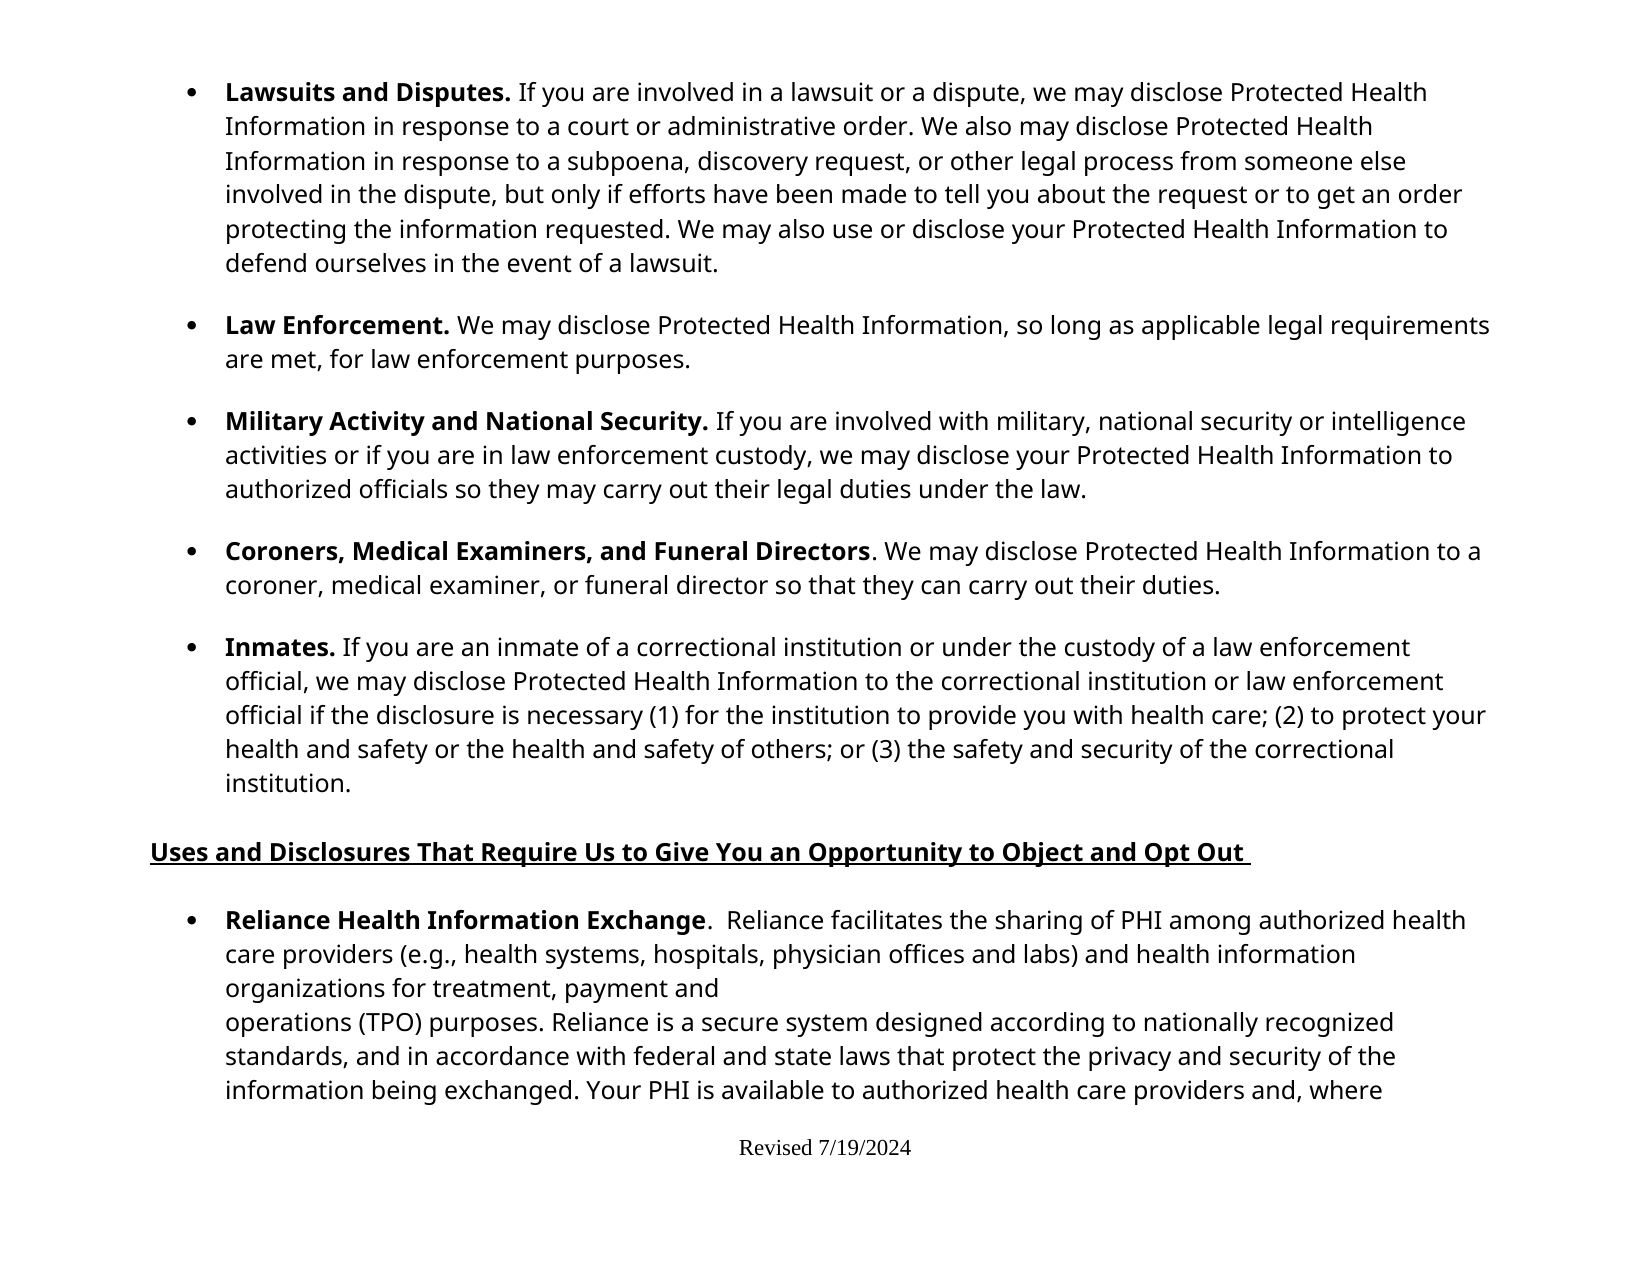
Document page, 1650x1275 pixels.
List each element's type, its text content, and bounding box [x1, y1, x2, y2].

list Inmates. If you are an inmate of a correctional institution or under the custody of a law enforcement official, we may disclose Protected Health Information to the correctional institution or law enforcement official if the disclosure is necessary (1) for the institution to provide you with health care; (2) to protect your health and safety or the health and safety of others; or (3) the safety and security of the correctional institution. [187, 630, 1500, 800]
list Law Enforcement. We may disclose Protected Health Information, so long as applicable legal requirements are met, for law enforcement purposes. [187, 307, 1500, 403]
list Military Activity and National Security. If you are involved with military, national security or intelligence activities or if you are in law enforcement custody, we may disclose your Protected Health Information to authorized officials so they may carry out their legal duties under the law. [187, 403, 1500, 534]
text Uses and Disclosures That Require Us to Give You an Opportunity to Object and Opt Out [150, 834, 1500, 868]
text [225, 1004, 1500, 1107]
list Reliance Health Information Exchange. Reliance facilitates the sharing of PHI among authorized health care providers (e.g., health systems, hospitals, physician offices and labs) and health information organizations for treatment, payment and [187, 902, 1500, 1004]
list Lawsuits and Disputes. If you are involved in a lawsuit or a dispute, we may disclose Protected Health Information in response to a court or administrative order. We also may disclose Protected Health Information in response to a subpoena, discovery request, or other legal process from someone else involved in the dispute, but only if efforts have been made to tell you about the request or to get an order protecting the information requested. We may also use or disclose your Protected Health Information to defend ourselves in the event of a lawsuit. [187, 75, 1500, 307]
list Coroners, Medical Examiners, and Funeral Directors. We may disclose Protected Health Information to a coroner, medical examiner, or funeral director so that they can carry out their duties. [187, 534, 1500, 630]
